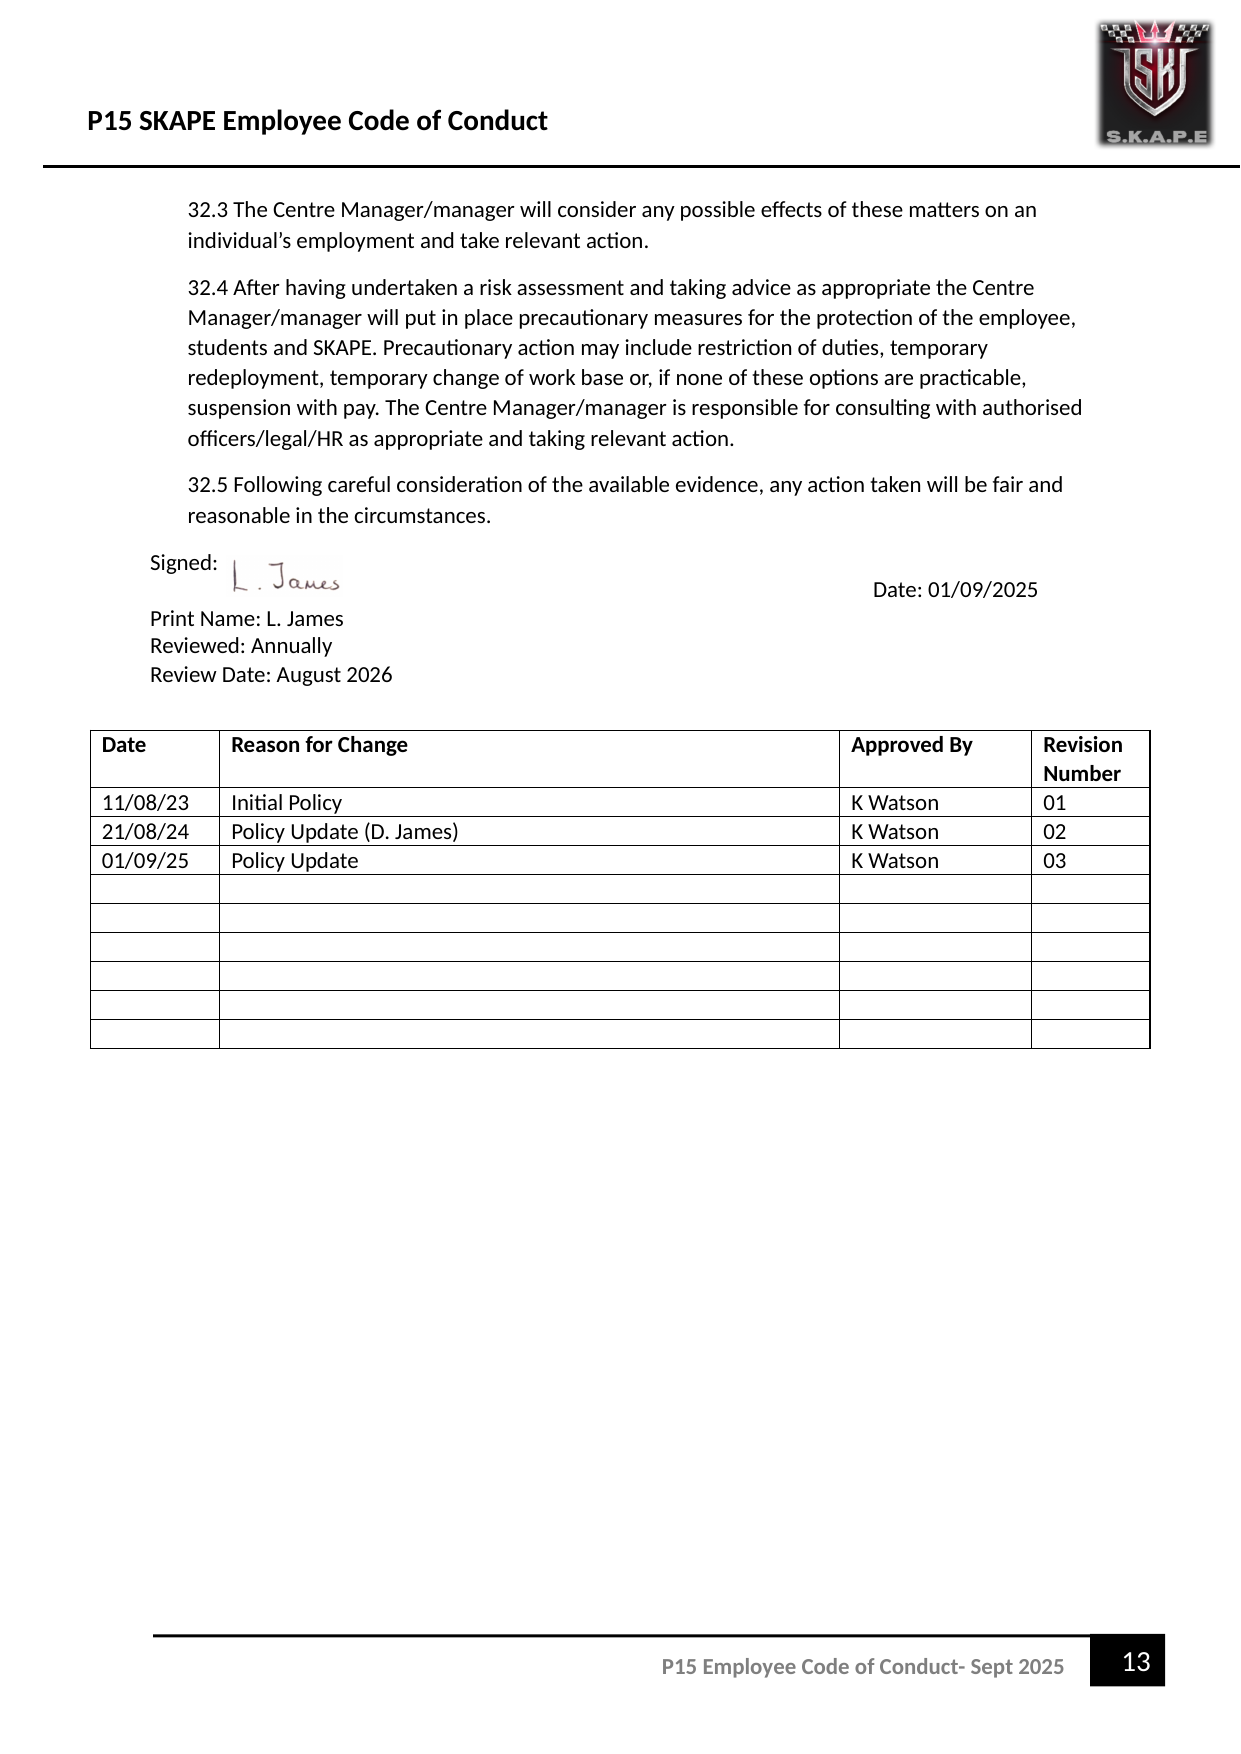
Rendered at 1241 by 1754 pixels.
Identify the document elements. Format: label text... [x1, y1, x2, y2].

table_header Reason for Change [220, 731, 839, 787]
table_cell [1032, 933, 1149, 961]
text 32.5 Following careful consideration of the available evidence, any action taken will be fair and reasonable in the circumstances. [187, 471, 1090, 529]
picture [1103, 27, 1207, 141]
text Signed: Date: 01/09/2025 [150, 548, 1090, 604]
table_cell [840, 1020, 1031, 1048]
table_cell [1032, 991, 1149, 1019]
table_cell [220, 904, 839, 932]
table_cell Initial Policy [220, 788, 839, 816]
table_cell [220, 962, 839, 990]
table_cell 01 [1032, 788, 1149, 816]
table_cell [220, 875, 839, 903]
table_cell [840, 904, 1031, 932]
table_cell [91, 875, 219, 903]
text 32.4 After having undertaken a risk assessment and taking advice as appropriate the Centre Manager/manager will put in place precautionary measures for the protection of the employee, students and SKAPE. Precautionary action may include restriction of duties, temporary redeployment, temporary change of work base or, if none of these options are practicable, suspension with pay. The Centre Manager/manager is responsible for consulting with authorised officers/legal/HR as appropriate and taking relevant action. [187, 273, 1090, 452]
table_cell [220, 1020, 839, 1048]
table_cell [1032, 962, 1149, 990]
table_cell [220, 991, 839, 1019]
table_cell K Watson [840, 817, 1031, 845]
table_cell [840, 962, 1031, 990]
text Print Name: L. James [150, 604, 1090, 632]
table_header Revision Number [1032, 731, 1149, 787]
table_cell [91, 904, 219, 932]
table_cell [91, 991, 219, 1019]
table_cell Policy Update [220, 846, 839, 874]
table_cell [840, 933, 1031, 961]
text 32.3 The Centre Manager/manager will consider any possible effects of these matters on an individual’s employment and take relevant action. [187, 196, 1090, 254]
table_cell [220, 933, 839, 961]
text Reviewed: Annually [150, 632, 1090, 660]
table_cell [840, 991, 1031, 1019]
table_cell 21/08/24 [91, 817, 219, 845]
table_cell [1032, 1020, 1149, 1048]
table_cell [91, 933, 219, 961]
table_cell K Watson [840, 788, 1031, 816]
table_cell [1032, 904, 1149, 932]
table_cell K Watson [840, 846, 1031, 874]
table_cell 01/09/25 [91, 846, 219, 874]
table_header Date [91, 731, 219, 787]
table_cell Policy Update (D. James) [220, 817, 839, 845]
table_header Approved By [840, 731, 1031, 787]
table_cell [1032, 875, 1149, 903]
table_cell [840, 875, 1031, 903]
text Review Date: August 2026 [150, 660, 1090, 688]
table_cell [91, 1020, 219, 1048]
table_cell 02 [1032, 817, 1149, 845]
table_cell [91, 962, 219, 990]
table_cell 11/08/23 [91, 788, 219, 816]
table_cell 03 [1032, 846, 1149, 874]
